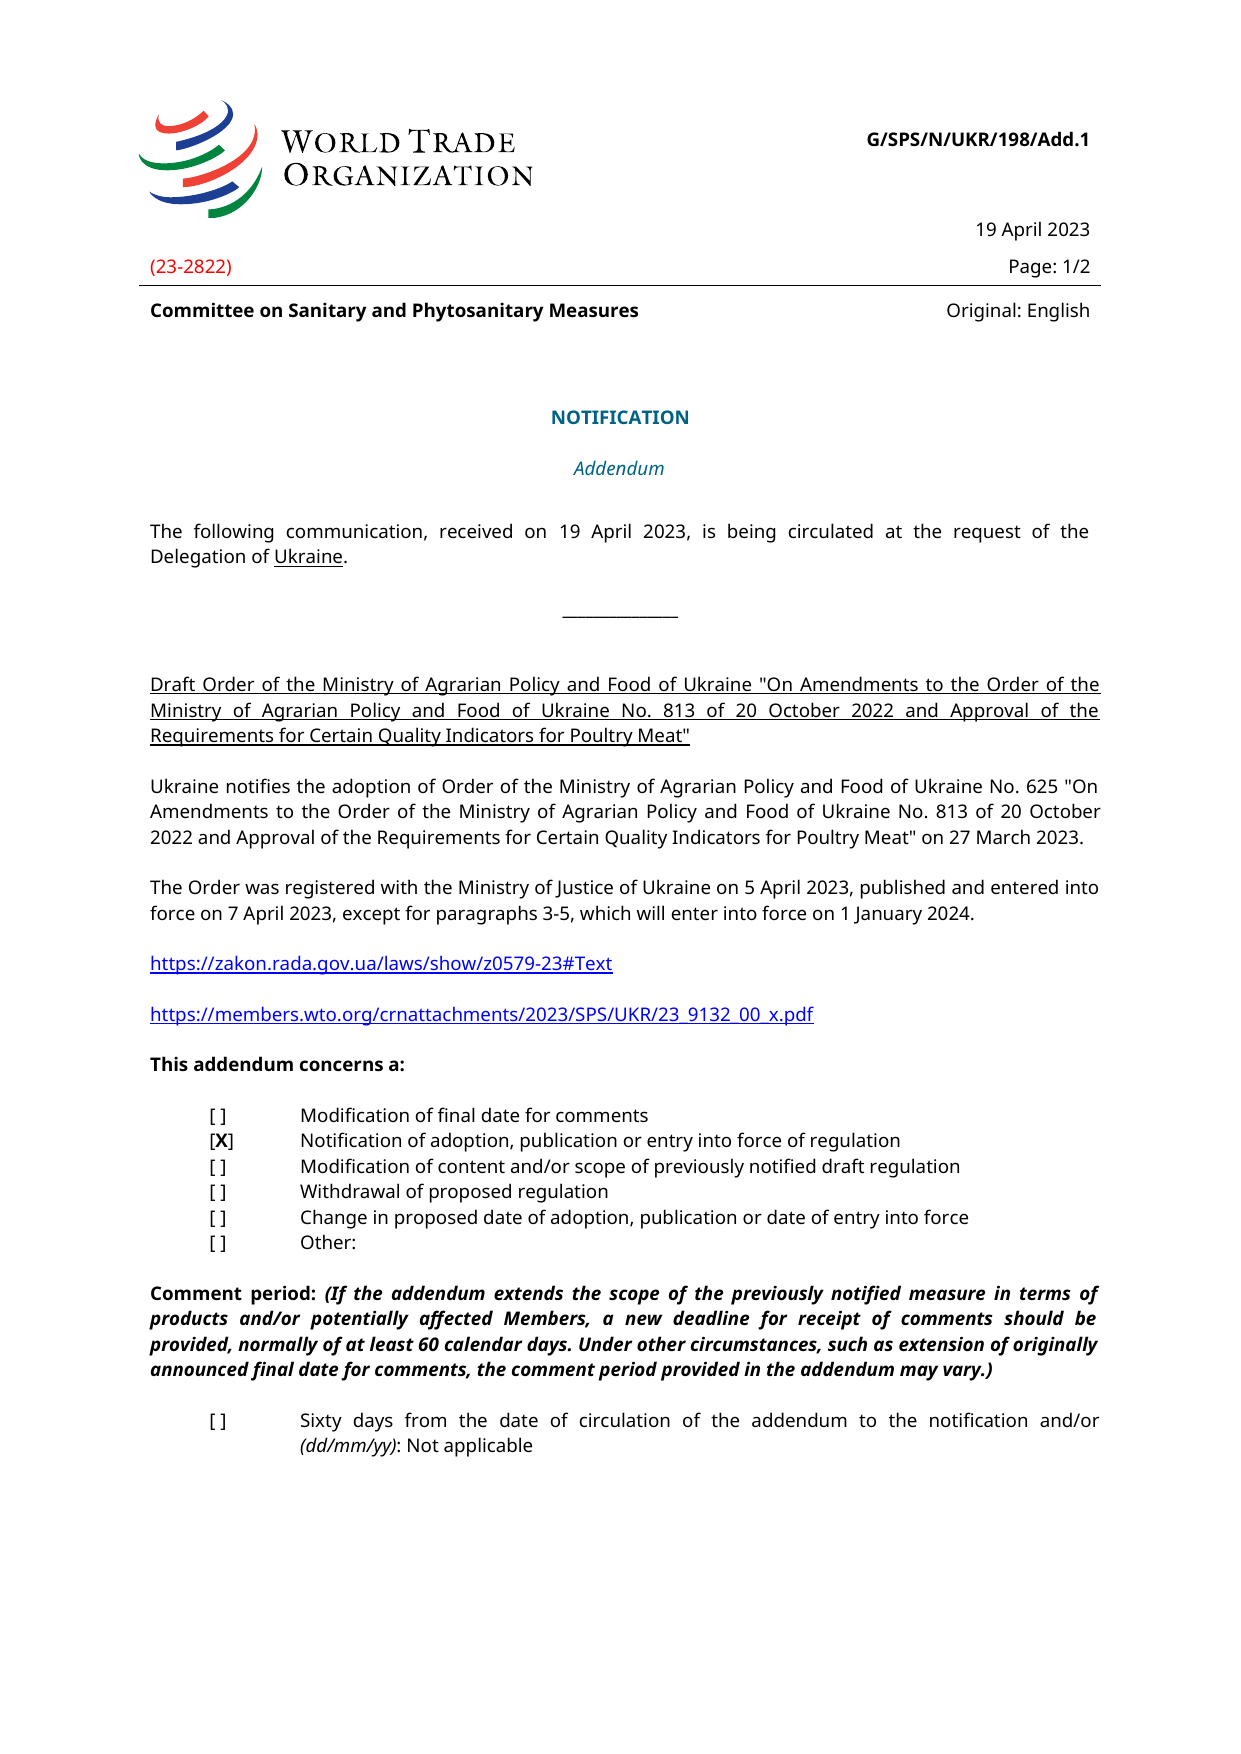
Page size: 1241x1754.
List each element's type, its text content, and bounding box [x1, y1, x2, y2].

table_cell [ ] Modification of content and/or scope of previously notified draft regulation [150, 1153, 1113, 1179]
table_cell [ ] Change in proposed date of adoption, publication or date of entry into force [150, 1204, 1113, 1230]
title NOTIFICATION [150, 405, 1090, 430]
text _______________ [150, 595, 1090, 620]
table_cell [ ] Sixty days from the date of circulation of the addendum to the notification and/or (dd/mm/yy): Not applicable [150, 1407, 1113, 1483]
table_cell [ ] Modification of final date for comments [150, 1102, 1113, 1128]
table_cell [ ] Withdrawal of proposed regulation [150, 1179, 1113, 1204]
table_cell Ukraine notifies the adoption of Order of the Ministry of Agrarian Policy and Food of Ukraine No. 625 "On Amendments to the Order of the Ministry of Agrarian Policy and Food of Ukraine No. 813 of 20 October 2022 and Approval of the Requirements for Certain Quality Indicators for Poultry Meat" on 27 March 2023. The Order was registered with the Ministry of Justice of Ukraine on 5 April 2023, published and entered into force on 7 April 2023, except for paragraphs 3-5, which will enter into force on 1 January 2024. https://zakon.rada.gov.ua/laws/show/z0579-23#Text https://members.wto.org/crnattachments/2023/SPS/UKR/23_9132_00_x.pdf [150, 773, 1113, 1052]
table_cell Comment period: (If the addendum extends the scope of the previously notified measure in terms of products and/or potentially affected Members, a new deadline for receipt of comments should be provided, normally of at least 60 calendar days. Under other circumstances, such as extension of originally announced final date for comments, the comment period provided in the addendum may vary.) [150, 1280, 1113, 1407]
title Addendum [150, 455, 1090, 481]
table_cell [X] Notification of adoption, publication or entry into force of regulation [150, 1128, 1113, 1153]
table_cell This addendum concerns a: [150, 1052, 1113, 1102]
table_cell [ ] Other: [150, 1230, 1113, 1280]
text The following communication, received on 19 April 2023, is being circulated at the request of the Delegation of Ukraine. [150, 518, 1090, 569]
table_header Draft Order of the Ministry of Agrarian Policy and Food of Ukraine "On Amendments to the Order of the Ministry of Agrarian Policy and Food of Ukraine No. 813 of 20 October 2022 and Approval of the Requirements for Certain Quality Indicators for Poultry Meat" [150, 671, 1113, 773]
